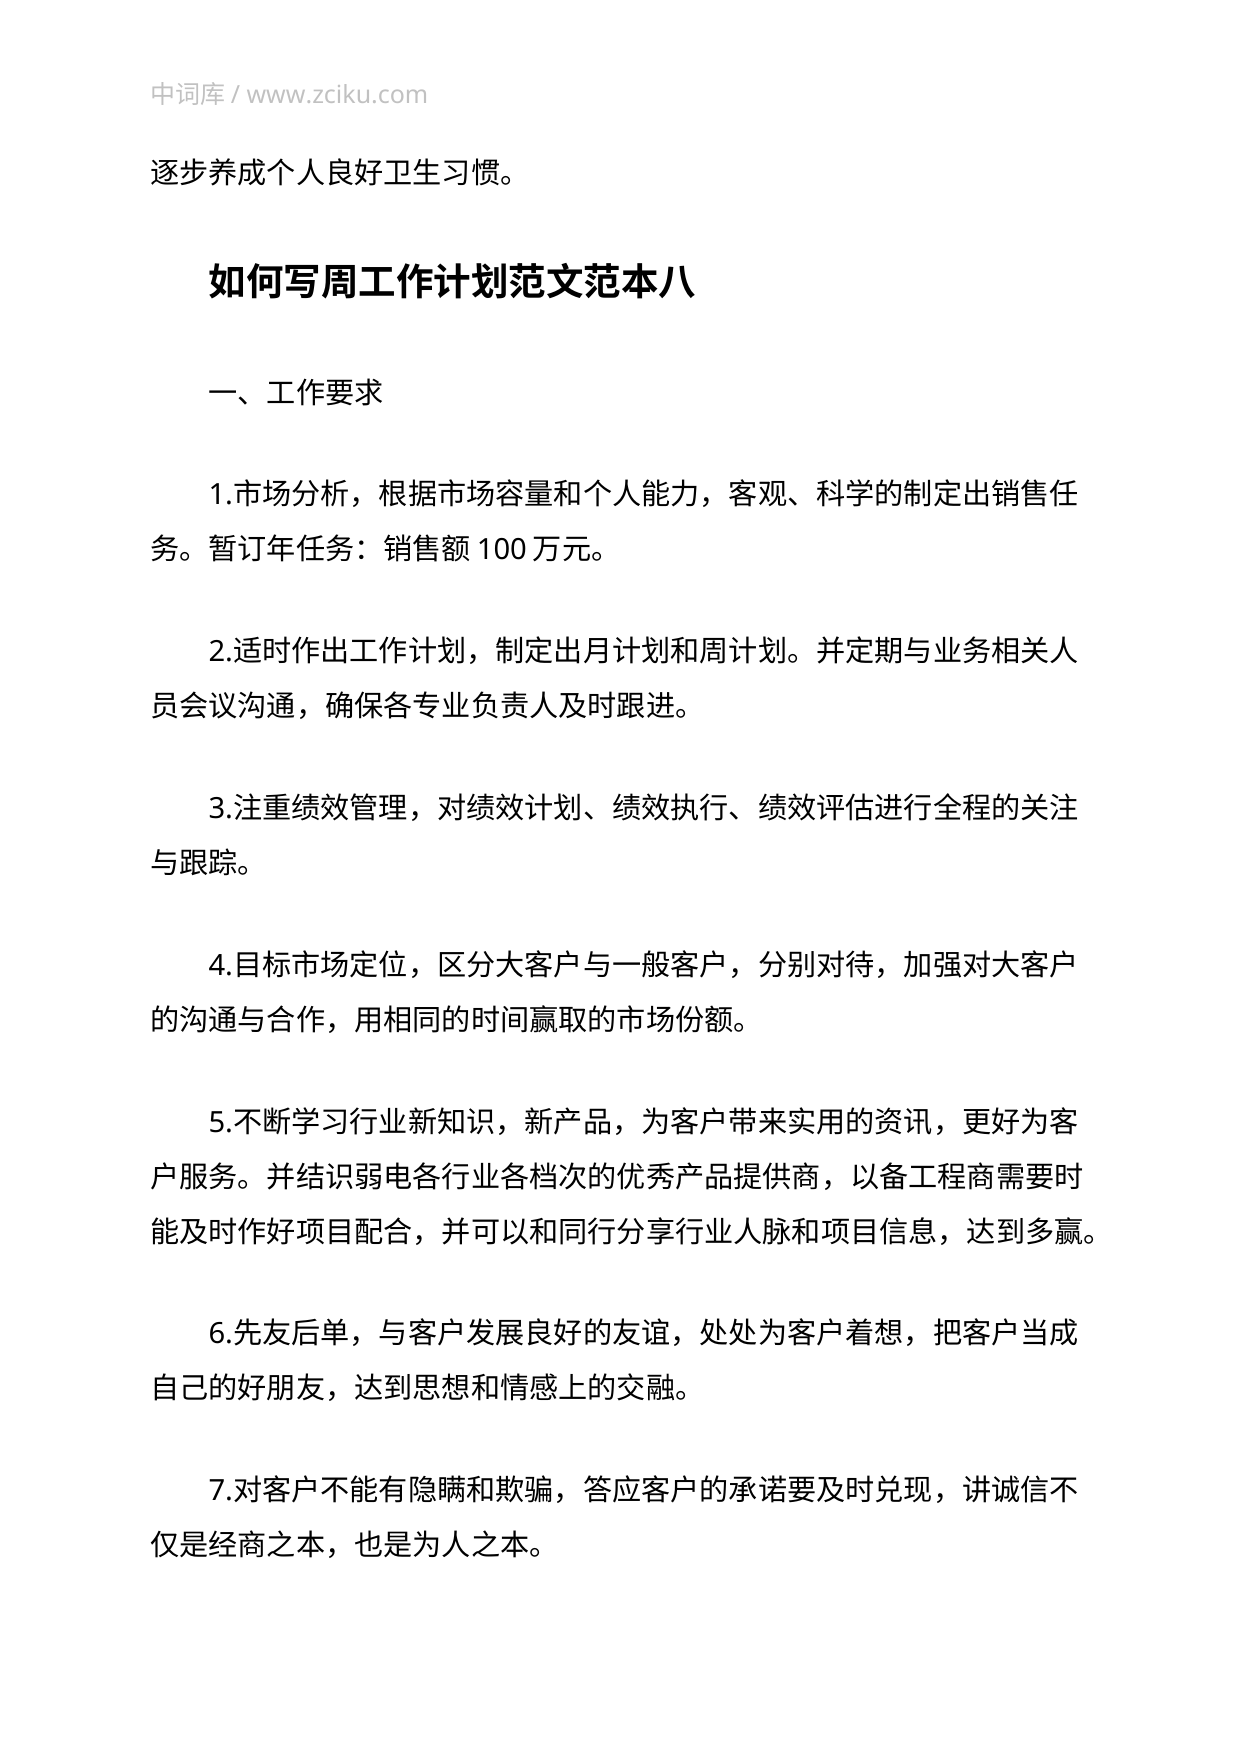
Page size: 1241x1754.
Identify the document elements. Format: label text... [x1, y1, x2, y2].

text 如何写周工作计划范文范本八 [150, 252, 1090, 306]
text 1.市场分析，根据市场容量和个人能力，客观、科学的制定出销售任务。暂订年任务：销售额100万元。 [150, 471, 1090, 568]
text 5.不断学习行业新知识，新产品，为客户带来实用的资讯，更好为客户服务。并结识弱电各行业各档次的优秀产品提供商，以备工程商需要时能及时作好项目配合，并可以和同行分享行业人脉和项目信息，达到多赢。 [150, 1098, 1090, 1250]
text 3.注重绩效管理，对绩效计划、绩效执行、绩效评估进行全程的关注与跟踪。 [150, 785, 1090, 882]
text 6.先友后单，与客户发展良好的友谊，处处为客户着想，把客户当成自己的好朋友，达到思想和情感上的交融。 [150, 1310, 1090, 1407]
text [150, 150, 1090, 192]
text 7.对客户不能有隐瞒和欺骗，答应客户的承诺要及时兑现，讲诚信不仅是经商之本，也是为人之本。 [150, 1467, 1090, 1564]
text 4.目标市场定位，区分大客户与一般客户，分别对待，加强对大客户的沟通与合作，用相同的时间赢取的市场份额。 [150, 941, 1090, 1039]
text 2.适时作出工作计划，制定出月计划和周计划。并定期与业务相关人员会议沟通，确保各专业负责人及时跟进。 [150, 628, 1090, 725]
text 一、工作要求 [150, 369, 1090, 411]
